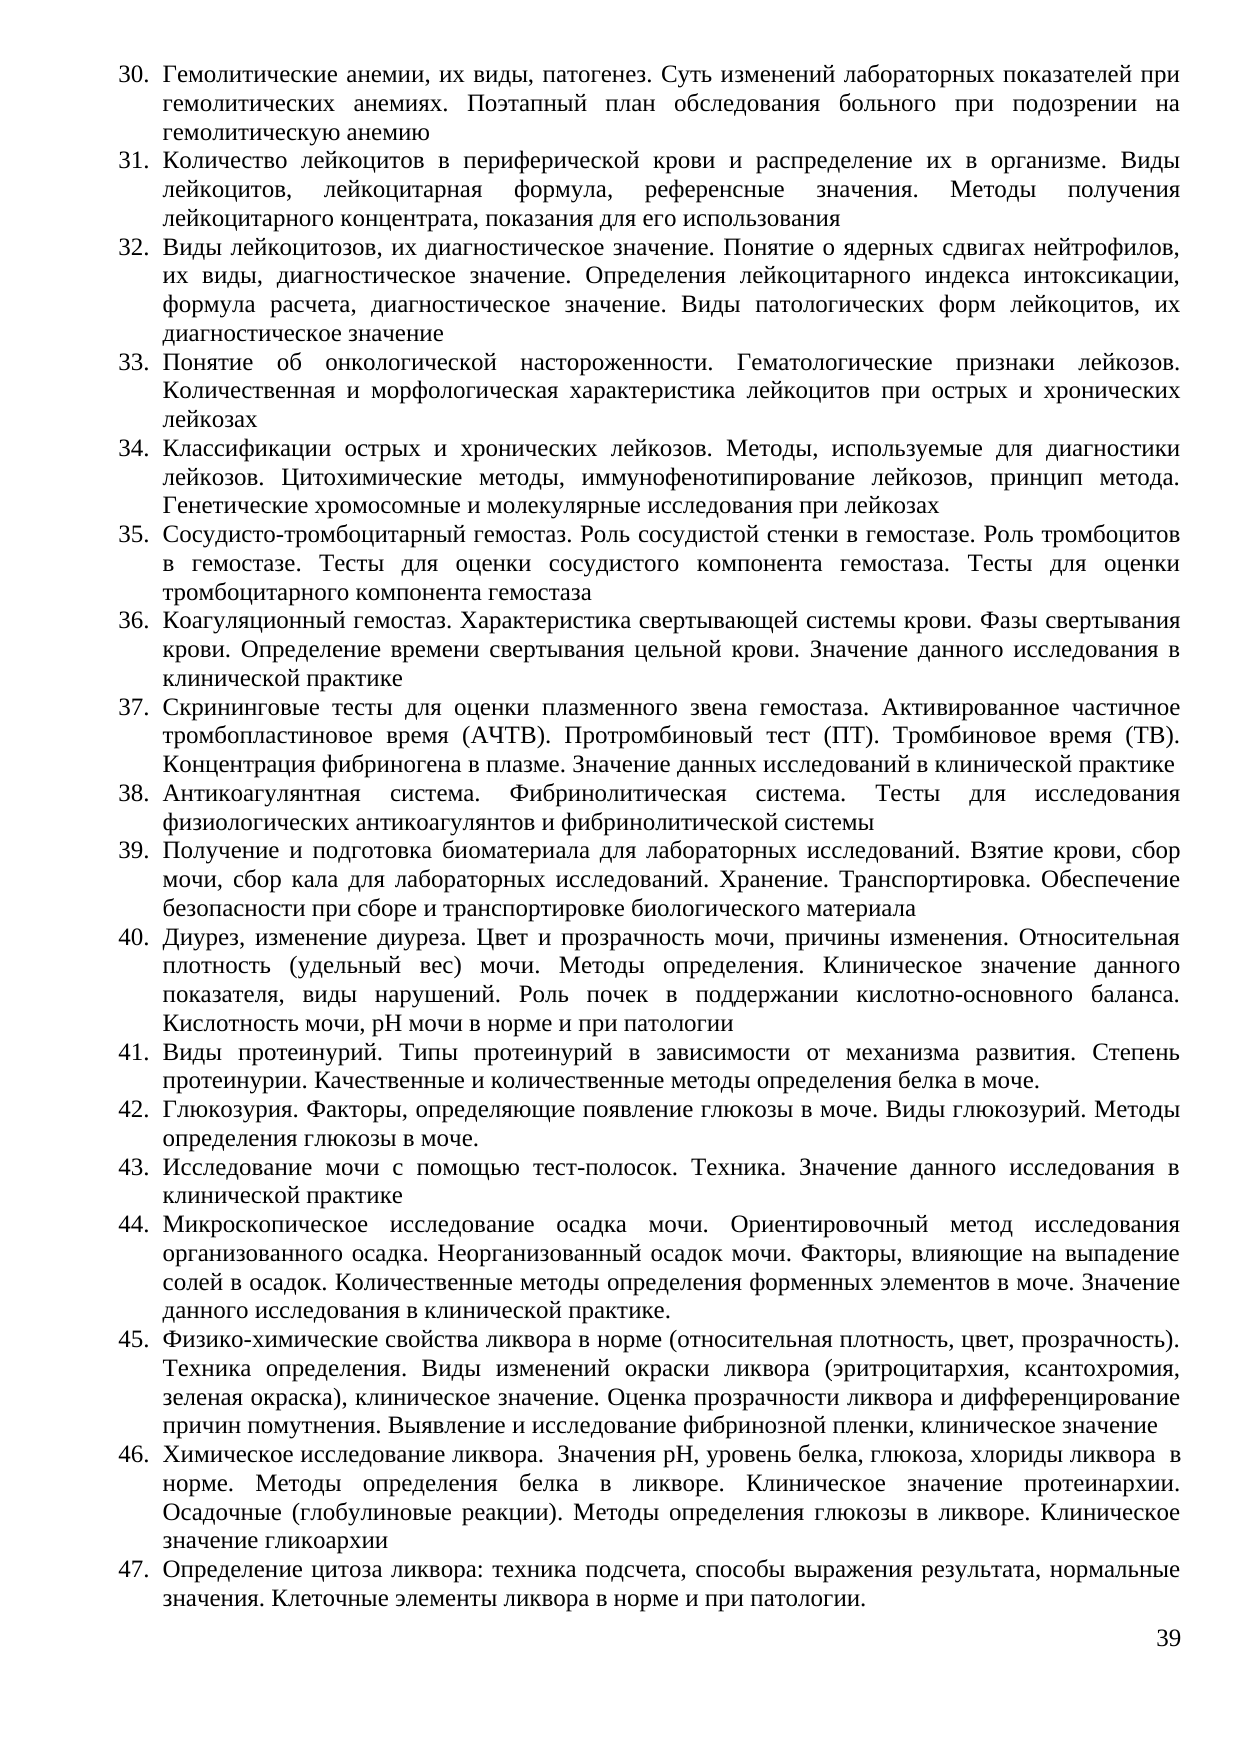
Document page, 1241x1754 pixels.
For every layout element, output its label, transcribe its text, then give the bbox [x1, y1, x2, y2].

list Количество лейкоцитов в периферической крови и распределение их в организме. Виды лейкоцитов, лейкоцитарная формула, референсные значения. Методы получения лейкоцитарного концентрата, показания для его использования [118, 145, 1181, 232]
list Определение цитоза ликвора: техника подсчета, способы выражения результата, нормальные значения. Клеточные элементы ликвора в норме и при патологии. [118, 1554, 1181, 1612]
list Антикоагулянтная система. Фибринолитическая система. Тесты для исследования физиологических антикоагулянтов и фибринолитической системы [118, 778, 1181, 835]
list Виды протеинурий. Типы протеинурий в зависимости от механизма развития. Степень протеинурии. Качественные и количественные методы определения белка в моче. [118, 1037, 1181, 1094]
list Микроскопическое исследование осадка мочи. Ориентировочный метод исследования организованного осадка. Неорганизованный осадок мочи. Факторы, влияющие на выпадение солей в осадок. Количественные методы определения форменных элементов в моче. Значение данного исследования в клинической практике. [118, 1209, 1181, 1324]
list Химическое исследование ликвора. Значения рН, уровень белка, глюкоза, хлориды ликвора в норме. Методы определения белка в ликворе. Клиническое значение протеинархии. Осадочные (глобулиновые реакции). Методы определения глюкозы в ликворе. Клиническое значение гликоархии [118, 1439, 1181, 1554]
list Глюкозурия. Факторы, определяющие появление глюкозы в моче. Виды глюкозурий. Методы определения глюкозы в моче. [118, 1094, 1181, 1152]
list Физико-химические свойства ликвора в норме (относительная плотность, цвет, прозрачность). Техника определения. Виды изменений окраски ликвора (эритроцитархия, ксантохромия, зеленая окраска), клиническое значение. Оценка прозрачности ликвора и дифференцирование причин помутнения. Выявление и исследование фибринозной пленки, клиническое значение [118, 1324, 1181, 1439]
list Скрининговые тесты для оценки плазменного звена гемостаза. Активированное частичное тромбопластиновое время (АЧТВ). Протромбиновый тест (ПТ). Тромбиновое время (ТВ). Концентрация фибриногена в плазме. Значение данных исследований в клинической практике [118, 692, 1181, 778]
list Классификации острых и хронических лейкозов. Методы, используемые для диагностики лейкозов. Цитохимические методы, иммунофенотипирование лейкозов, принцип метода. Генетические хромосомные и молекулярные исследования при лейкозах [118, 433, 1181, 519]
list Понятие об онкологической настороженности. Гематологические признаки лейкозов. Количественная и морфологическая характеристика лейкоцитов при острых и хронических лейкозах [118, 347, 1181, 433]
list Получение и подготовка биоматериала для лабораторных исследований. Взятие крови, сбор мочи, сбор кала для лабораторных исследований. Хранение. Транспортировка. Обеспечение безопасности при сборе и транспортировке биологического материала [118, 835, 1181, 922]
list Коагуляционный гемостаз. Характеристика свертывающей системы крови. Фазы свертывания крови. Определение времени свертывания цельной крови. Значение данного исследования в клинической практике [118, 605, 1181, 692]
list Гемолитические анемии, их виды, патогенез. Суть изменений лабораторных показателей при гемолитических анемиях. Поэтапный план обследования больного при подозрении на гемолитическую анемию [118, 59, 1181, 145]
list Диурез, изменение диуреза. Цвет и прозрачность мочи, причины изменения. Относительная плотность (удельный вес) мочи. Методы определения. Клиническое значение данного показателя, виды нарушений. Роль почек в поддержании кислотно-основного баланса. Кислотность мочи, рН мочи в норме и при патологии [118, 922, 1181, 1037]
list Сосудисто-тромбоцитарный гемостаз. Роль сосудистой стенки в гемостазе. Роль тромбоцитов в гемостазе. Тесты для оценки сосудистого компонента гемостаза. Тесты для оценки тромбоцитарного компонента гемостаза [118, 519, 1181, 605]
list Исследование мочи с помощью тест-полосок. Техника. Значение данного исследования в клинической практике [118, 1152, 1181, 1209]
list Виды лейкоцитозов, их диагностическое значение. Понятие о ядерных сдвигах нейтрофилов, их виды, диагностическое значение. Определения лейкоцитарного индекса интоксикации, формула расчета, диагностическое значение. Виды патологических форм лейкоцитов, их диагностическое значение [118, 232, 1181, 347]
